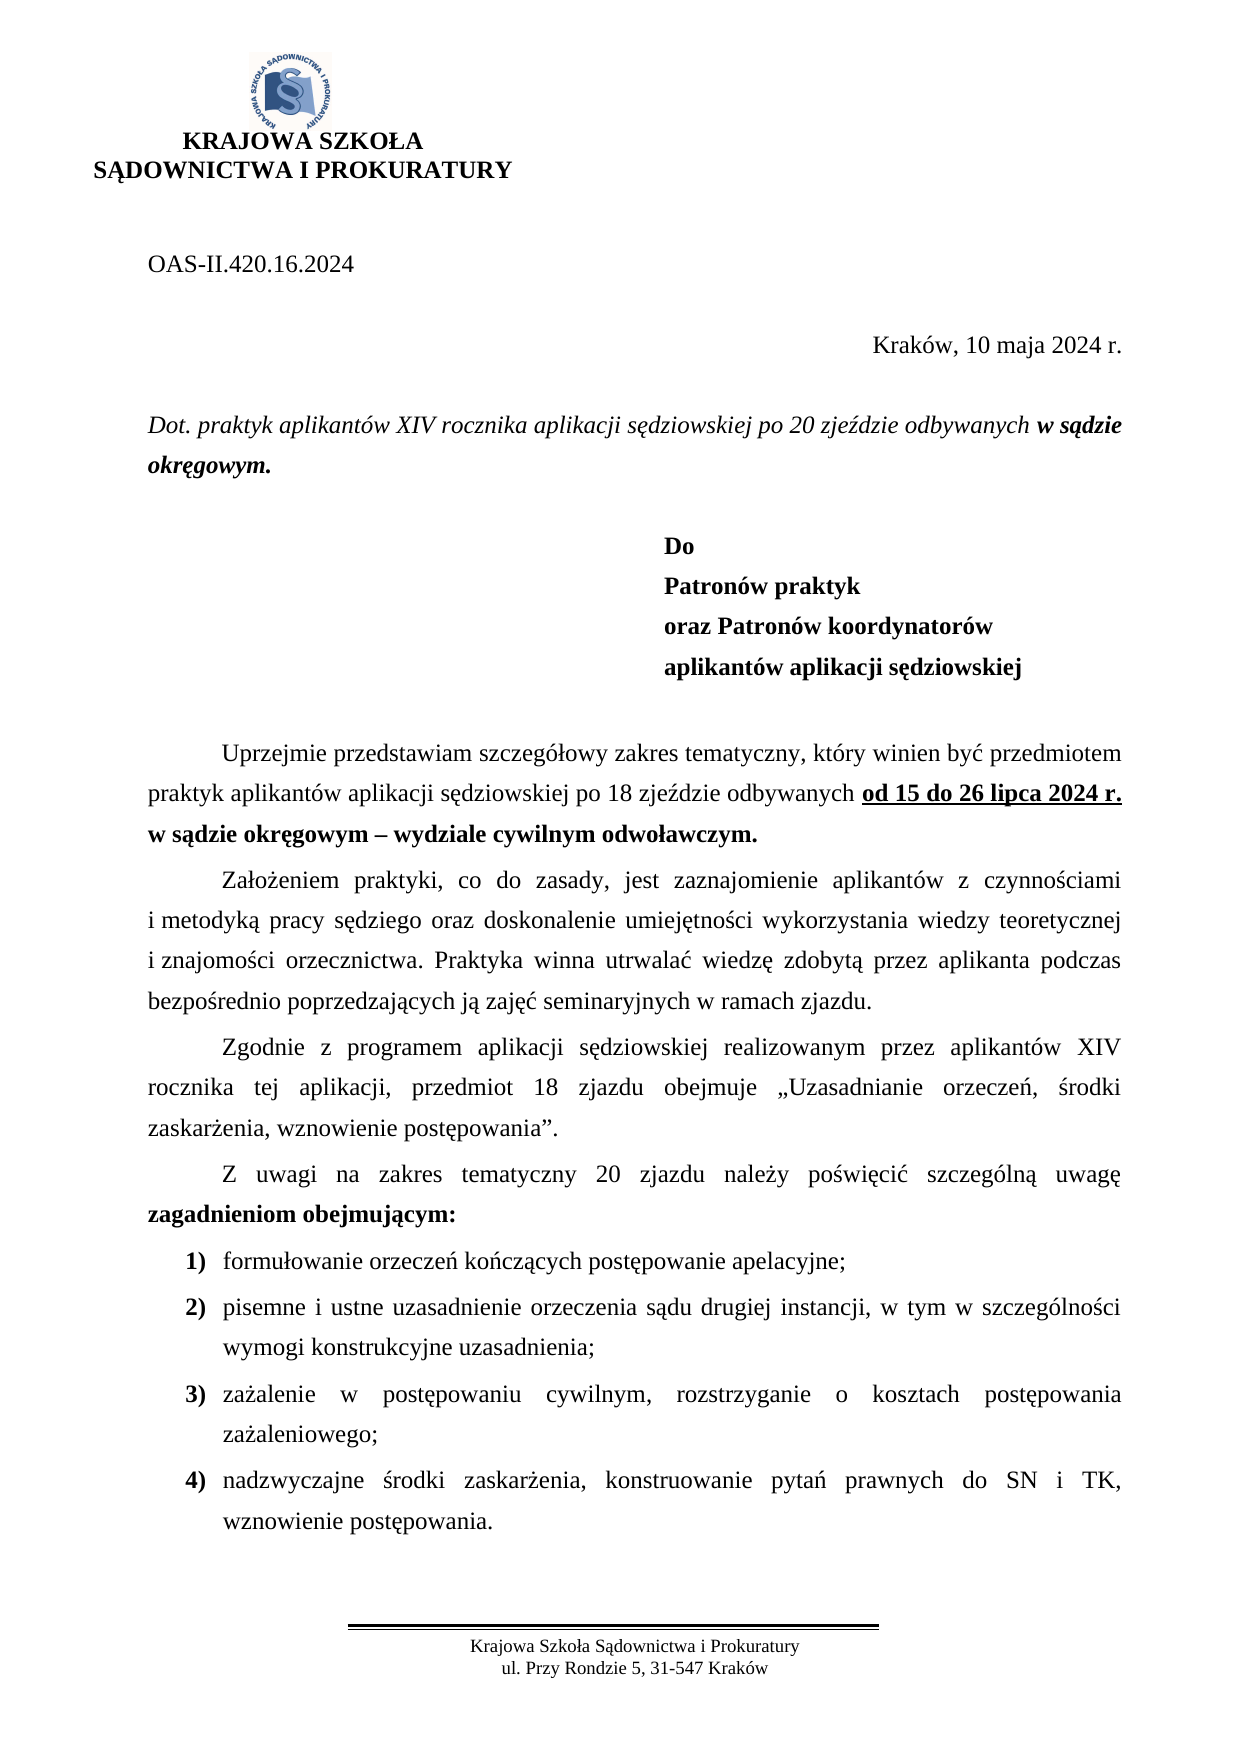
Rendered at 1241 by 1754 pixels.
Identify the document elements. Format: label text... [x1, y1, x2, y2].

text oraz Patronów koordynatorów [664, 611, 1122, 640]
list zażalenie w postępowaniu cywilnym, rozstrzyganie o kosztach postępowania zażaleniowego; [185, 1379, 1122, 1448]
list nadzwyczajne środki zaskarżenia, konstruowanie pytań prawnych do SN i TK, wznowienie postępowania. [185, 1466, 1122, 1534]
text Patronów praktyk [664, 571, 1122, 600]
list pisemne i ustne uzasadnienie orzeczenia sądu drugiej instancji, w tym w szczególności wymogi konstrukcyjne uzasadnienia; [185, 1292, 1122, 1361]
text aplikantów aplikacji sędziowskiej [664, 652, 1122, 680]
list formułowanie orzeczeń kończących postępowanie apelacyjne; [185, 1246, 1122, 1274]
text Dot. praktyk aplikantów XIV rocznika aplikacji sędziowskiej po 20 zjeździe odbywanych w sądzie okręgowym. [148, 410, 1122, 479]
text Z uwagi na zakres tematyczny 20 zjazdu należy poświęcić szczególną uwagę zagadnieniom obejmującym: [148, 1159, 1122, 1228]
text Do [664, 531, 1122, 560]
text Uprzejmie przedstawiam szczegółowy zakres tematyczny, który winien być przedmiotem praktyk aplikantów aplikacji sędziowskiej po 18 zjeździe odbywanych od 15 do 26 lipca 2024 r. w sądzie okręgowym – wydziale cywilnym odwoławczym. [148, 738, 1122, 847]
text OAS-II.420.16.2024 [148, 249, 1122, 278]
text Założeniem praktyki, co do zasady, jest zaznajomienie aplikantów z czynnościami i metodyką pracy sędziego oraz doskonalenie umiejętności wykorzystania wiedzy teoretycznej i znajomości orzecznictwa. Praktyka winna utrwalać wiedzę zdobytą przez aplikanta podczas bezpośrednio poprzedzających ją zajęć seminaryjnych w ramach zjazdu. [148, 865, 1122, 1014]
text Kraków, 10 maja 2024 r. [148, 330, 1122, 359]
text Zgodnie z programem aplikacji sędziowskiej realizowanym przez aplikantów XIV rocznika tej aplikacji, przedmiot 18 zjazdu obejmuje „Uzasadnianie orzeczeń, środki zaskarżenia, wznowienie postępowania”. [148, 1032, 1122, 1141]
picture [249, 52, 332, 131]
